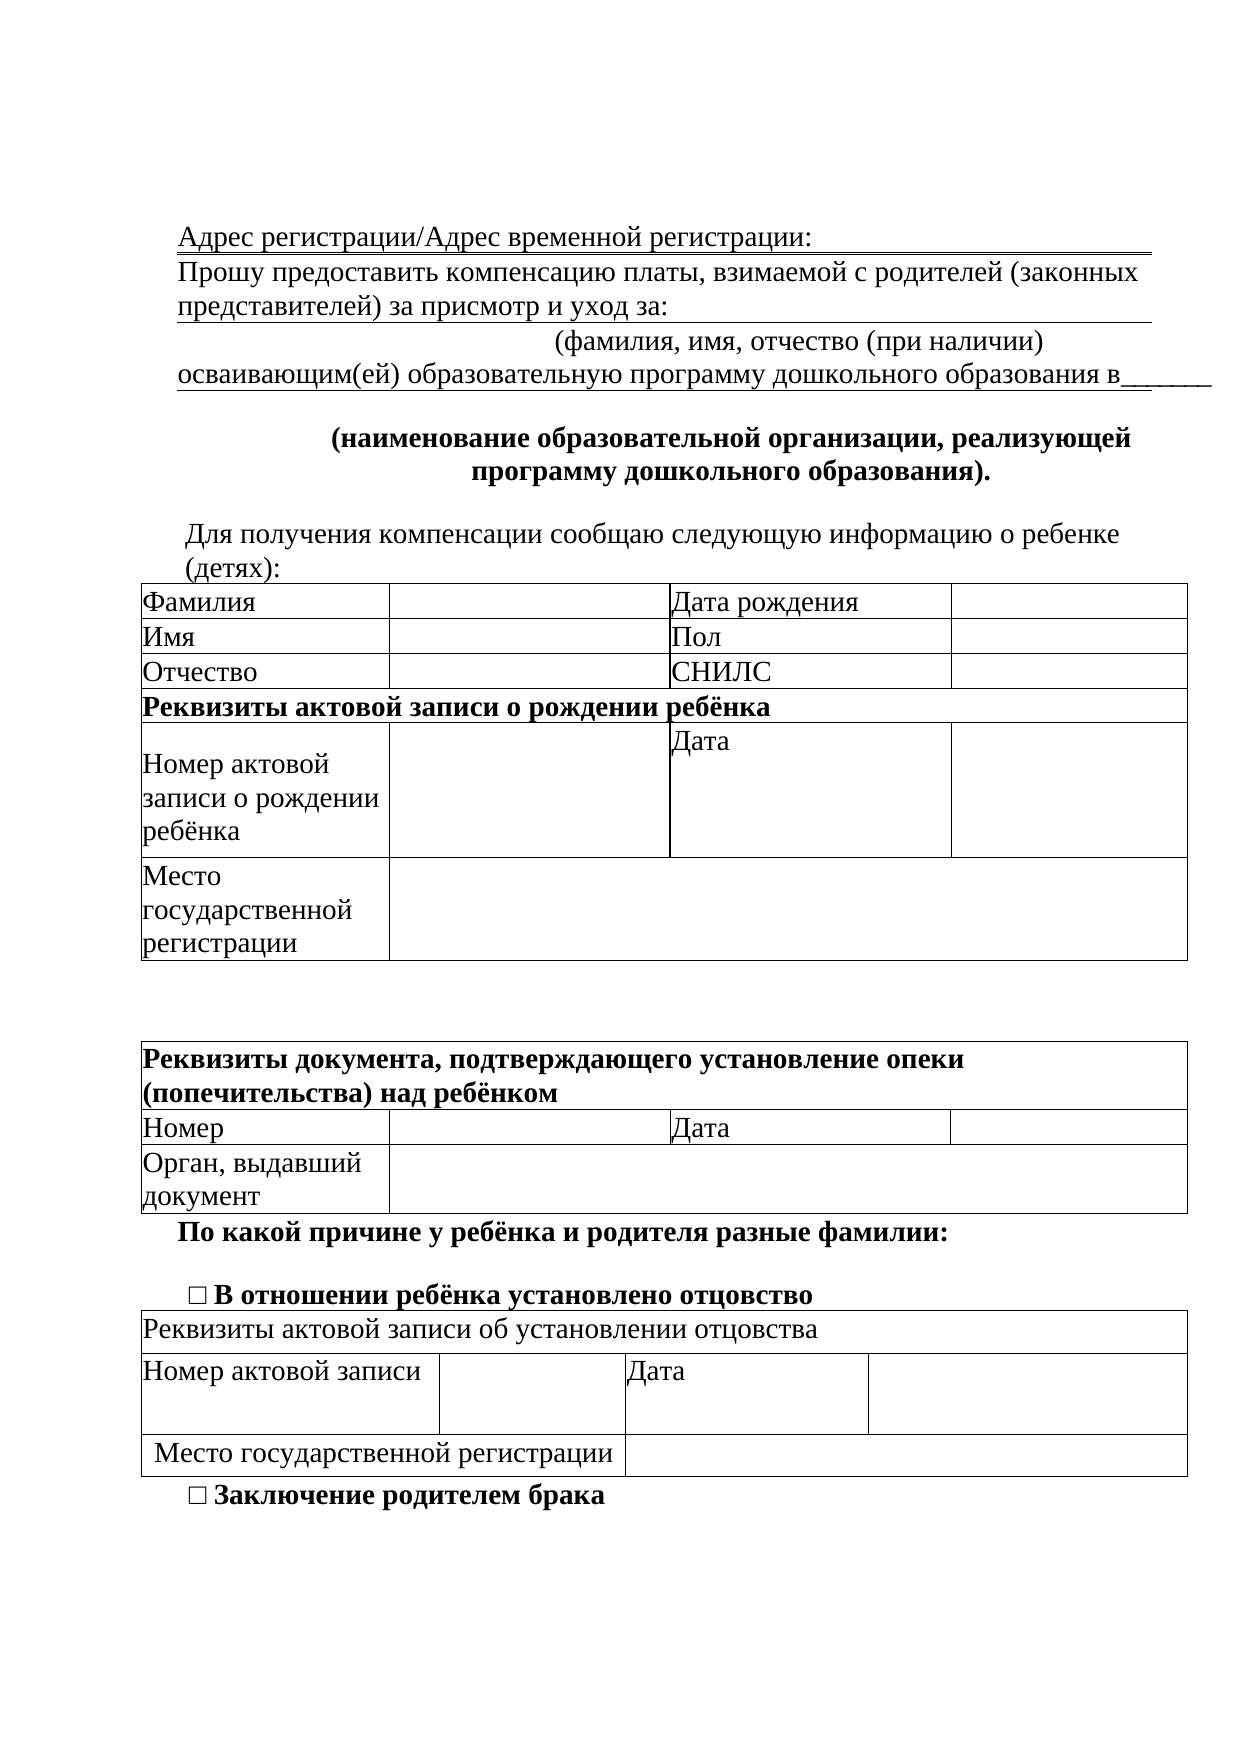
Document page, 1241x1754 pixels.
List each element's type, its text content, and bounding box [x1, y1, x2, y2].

table_cell Реквизиты актовой записи о рождении ребёнка [142, 689, 1187, 722]
table_cell [952, 723, 1187, 857]
table_cell СНИЛС [671, 654, 951, 688]
table_cell [390, 1110, 670, 1144]
text По какой причине у ребёнка и родителя разные фамилии: [177, 1214, 1152, 1248]
text (фамилия, имя, отчество (при наличии) осваивающим(ей) образовательную программу дошкольного образования в [177, 323, 1152, 390]
table_cell Место государственной регистрации [142, 858, 389, 960]
text □ Заключение родителем брака [189, 1477, 1152, 1510]
table_cell [952, 619, 1187, 653]
table_cell [390, 1145, 1187, 1213]
table_header Фамилия [142, 584, 389, 618]
table_cell Номер [142, 1110, 389, 1144]
table_cell Пол [671, 619, 951, 653]
table_cell [440, 1354, 625, 1434]
table_cell Место государственной регистрации [142, 1435, 625, 1476]
text Прошу предоставить компенсацию платы, взимаемой с родителей (законных представителей) за присмотр и уход за: [177, 255, 1152, 322]
table_header Дата рождения [671, 584, 951, 618]
table_header Реквизиты актовой записи об установлении отцовства [142, 1311, 1187, 1352]
text Адрес регистрации/Адрес временной регистрации: [177, 219, 1152, 252]
table_cell Имя [142, 619, 389, 653]
table_cell [390, 858, 1187, 960]
table_cell [390, 654, 669, 688]
table_cell Дата [671, 723, 951, 857]
table_cell [952, 654, 1187, 688]
text □ В отношении ребёнка установлено отцовство [189, 1277, 1152, 1310]
text Для получения компенсации сообщаю следующую информацию о ребенке (детях): [185, 516, 1152, 583]
table_header [390, 584, 669, 618]
table_cell [869, 1354, 1187, 1434]
table_cell Орган, выдавший документ [142, 1145, 389, 1213]
table_cell Отчество [142, 654, 389, 688]
table_cell Номер актовой записи о рождении ребёнка [142, 723, 389, 857]
table_cell [951, 1110, 1187, 1144]
table_header [952, 584, 1187, 618]
table_cell Дата [626, 1354, 868, 1434]
table_cell [390, 723, 669, 857]
table_cell [626, 1435, 1187, 1476]
text (наименование образовательной организации, реализующей программу дошкольного образования). [311, 420, 1152, 487]
table_header Реквизиты документа, подтверждающего установление опеки (попечительства) над ребёнком [142, 1042, 1187, 1109]
table_cell [390, 619, 669, 653]
table_cell Дата [671, 1110, 950, 1144]
table_cell Номер актовой записи [142, 1354, 439, 1434]
